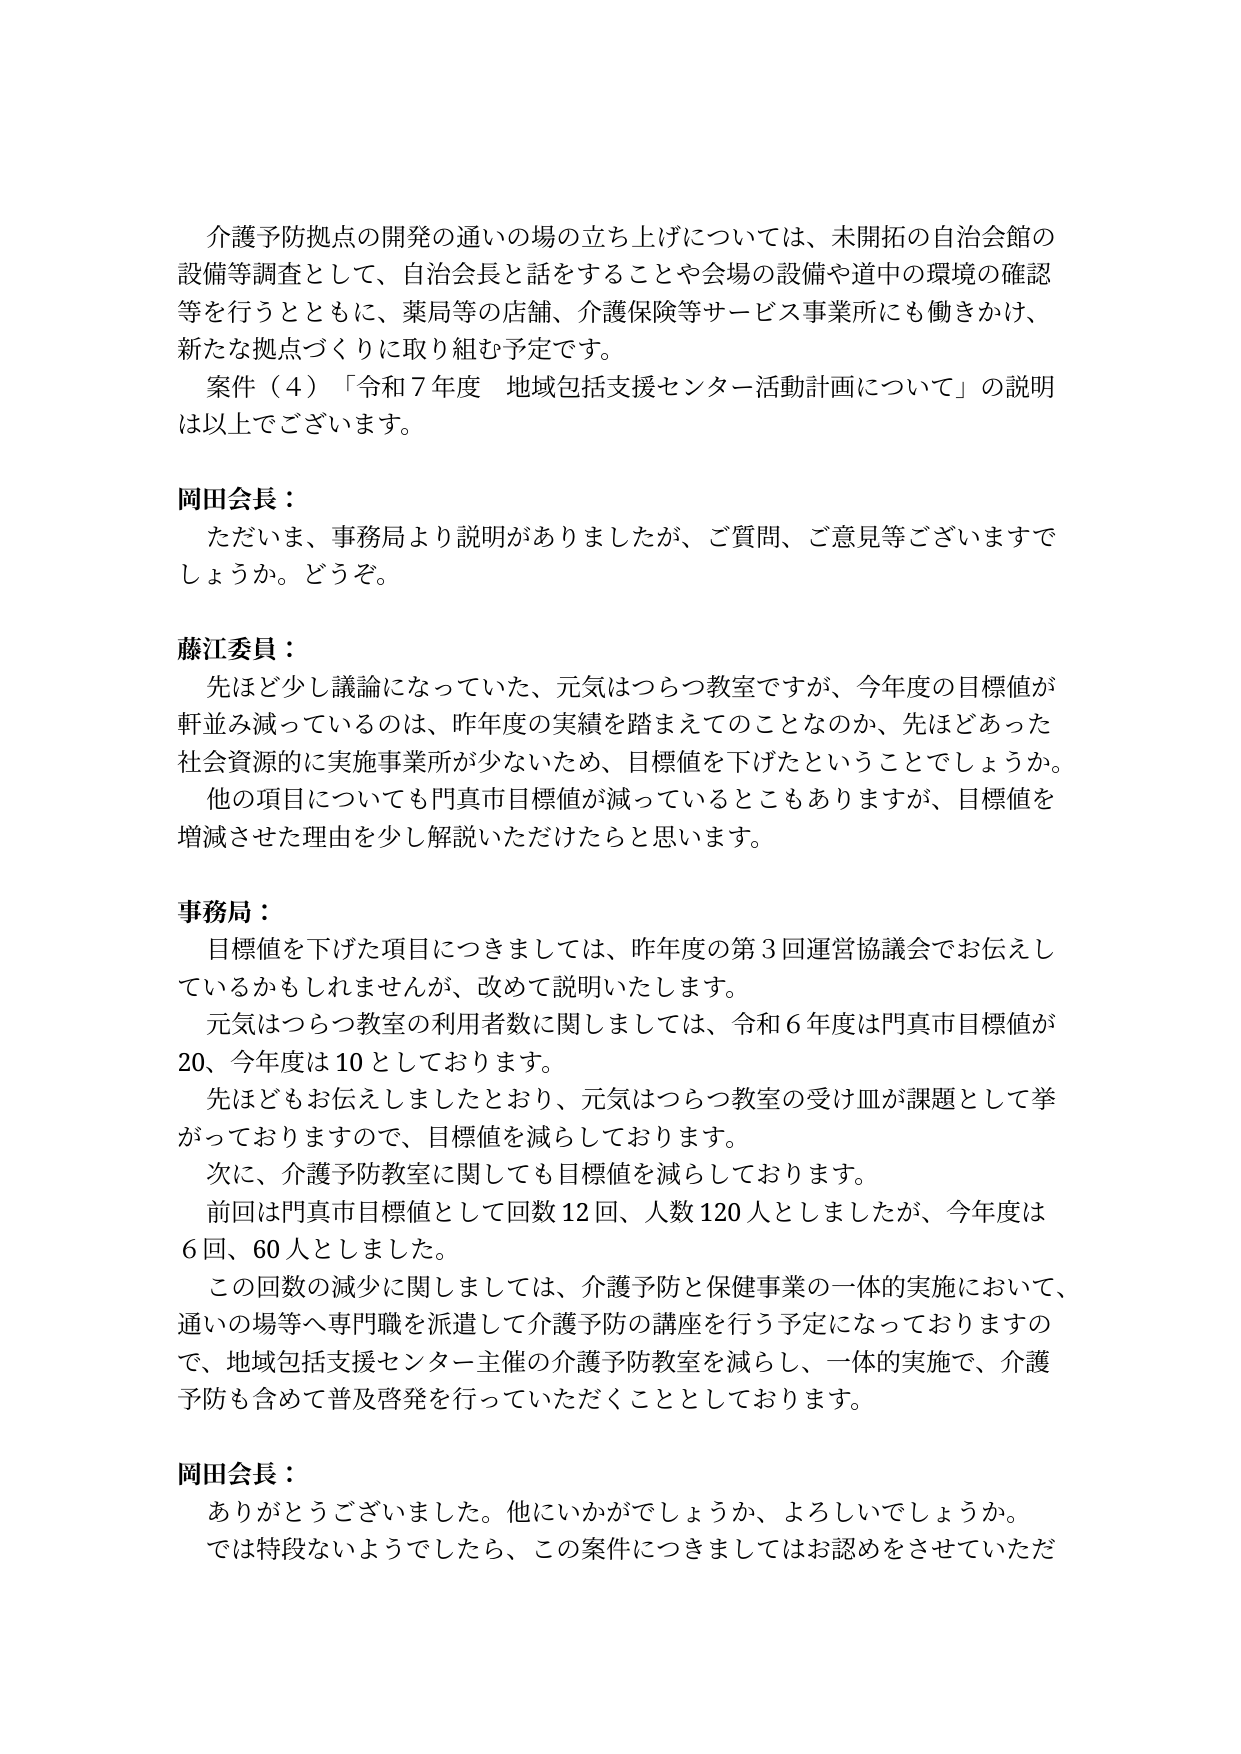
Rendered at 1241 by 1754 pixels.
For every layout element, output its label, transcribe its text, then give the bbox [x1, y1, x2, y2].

text ありがとうございました。他にいかがでしょうか、よろしいでしょうか。 [177, 1492, 1063, 1529]
text 事務局： [177, 892, 1063, 929]
text 藤江委員： [177, 629, 1063, 667]
text ただいま、事務局より説明がありましたが、ご質問、ご意見等ございますでしょうか。どうぞ。 [177, 517, 1063, 592]
text 岡田会長： [177, 479, 1063, 517]
text 前回は門真市目標値として回数12回、人数120人としましたが、今年度は６回、60人としました。 [177, 1192, 1063, 1267]
text 案件（４）「令和７年度 地域包括支援センター活動計画について」の説明は以上でございます。 [177, 367, 1063, 442]
text 先ほどもお伝えしましたとおり、元気はつらつ教室の受け皿が課題として挙がっておりますので、目標値を減らしております。 [177, 1079, 1063, 1154]
text 介護予防拠点の開発の通いの場の立ち上げについては、未開拓の自治会館の設備等調査として、自治会長と話をすることや会場の設備や道中の環境の確認等を行うとともに、薬局等の店舗、介護保険等サービス事業所にも働きかけ、新たな拠点づくりに取り組む予定です。 [177, 217, 1063, 367]
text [177, 1529, 1063, 1567]
text 目標値を下げた項目につきましては、昨年度の第３回運営協議会でお伝えしているかもしれませんが、改めて説明いたします。 [177, 929, 1063, 1004]
text 先ほど少し議論になっていた、元気はつらつ教室ですが、今年度の目標値が軒並み減っているのは、昨年度の実績を踏まえてのことなのか、先ほどあった社会資源的に実施事業所が少ないため、目標値を下げたということでしょうか。 [177, 667, 1063, 779]
text 元気はつらつ教室の利用者数に関しましては、令和６年度は門真市目標値が20、今年度は10としております。 [177, 1004, 1063, 1079]
text 岡田会長： [177, 1454, 1063, 1492]
text 次に、介護予防教室に関しても目標値を減らしております。 [177, 1154, 1063, 1192]
text この回数の減少に関しましては、介護予防と保健事業の一体的実施において、通いの場等へ専門職を派遣して介護予防の講座を行う予定になっておりますので、地域包括支援センター主催の介護予防教室を減らし、一体的実施で、介護予防も含めて普及啓発を行っていただくこととしております。 [177, 1267, 1063, 1417]
text 他の項目についても門真市目標値が減っているとこもありますが、目標値を増減させた理由を少し解説いただけたらと思います。 [177, 779, 1063, 854]
